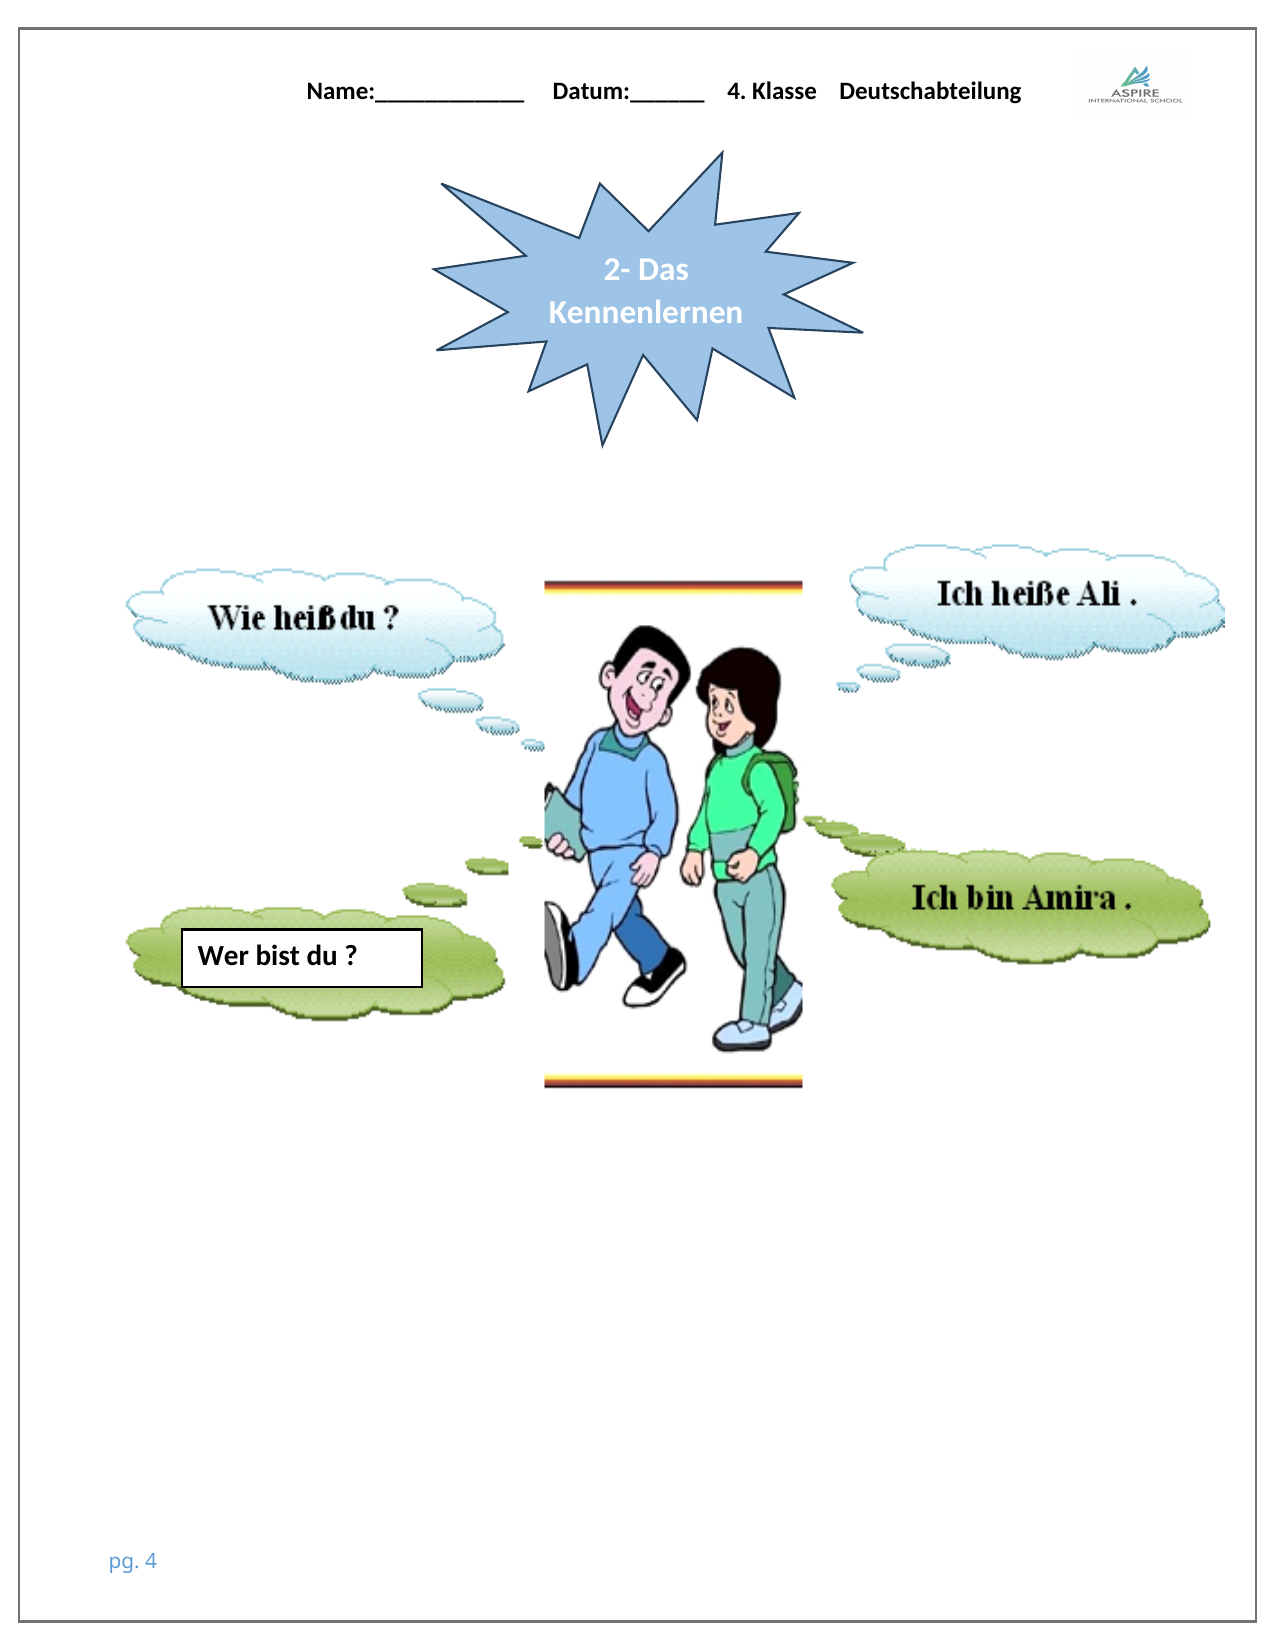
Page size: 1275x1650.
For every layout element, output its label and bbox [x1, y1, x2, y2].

picture [103, 543, 1225, 1139]
picture [1077, 50, 1192, 122]
